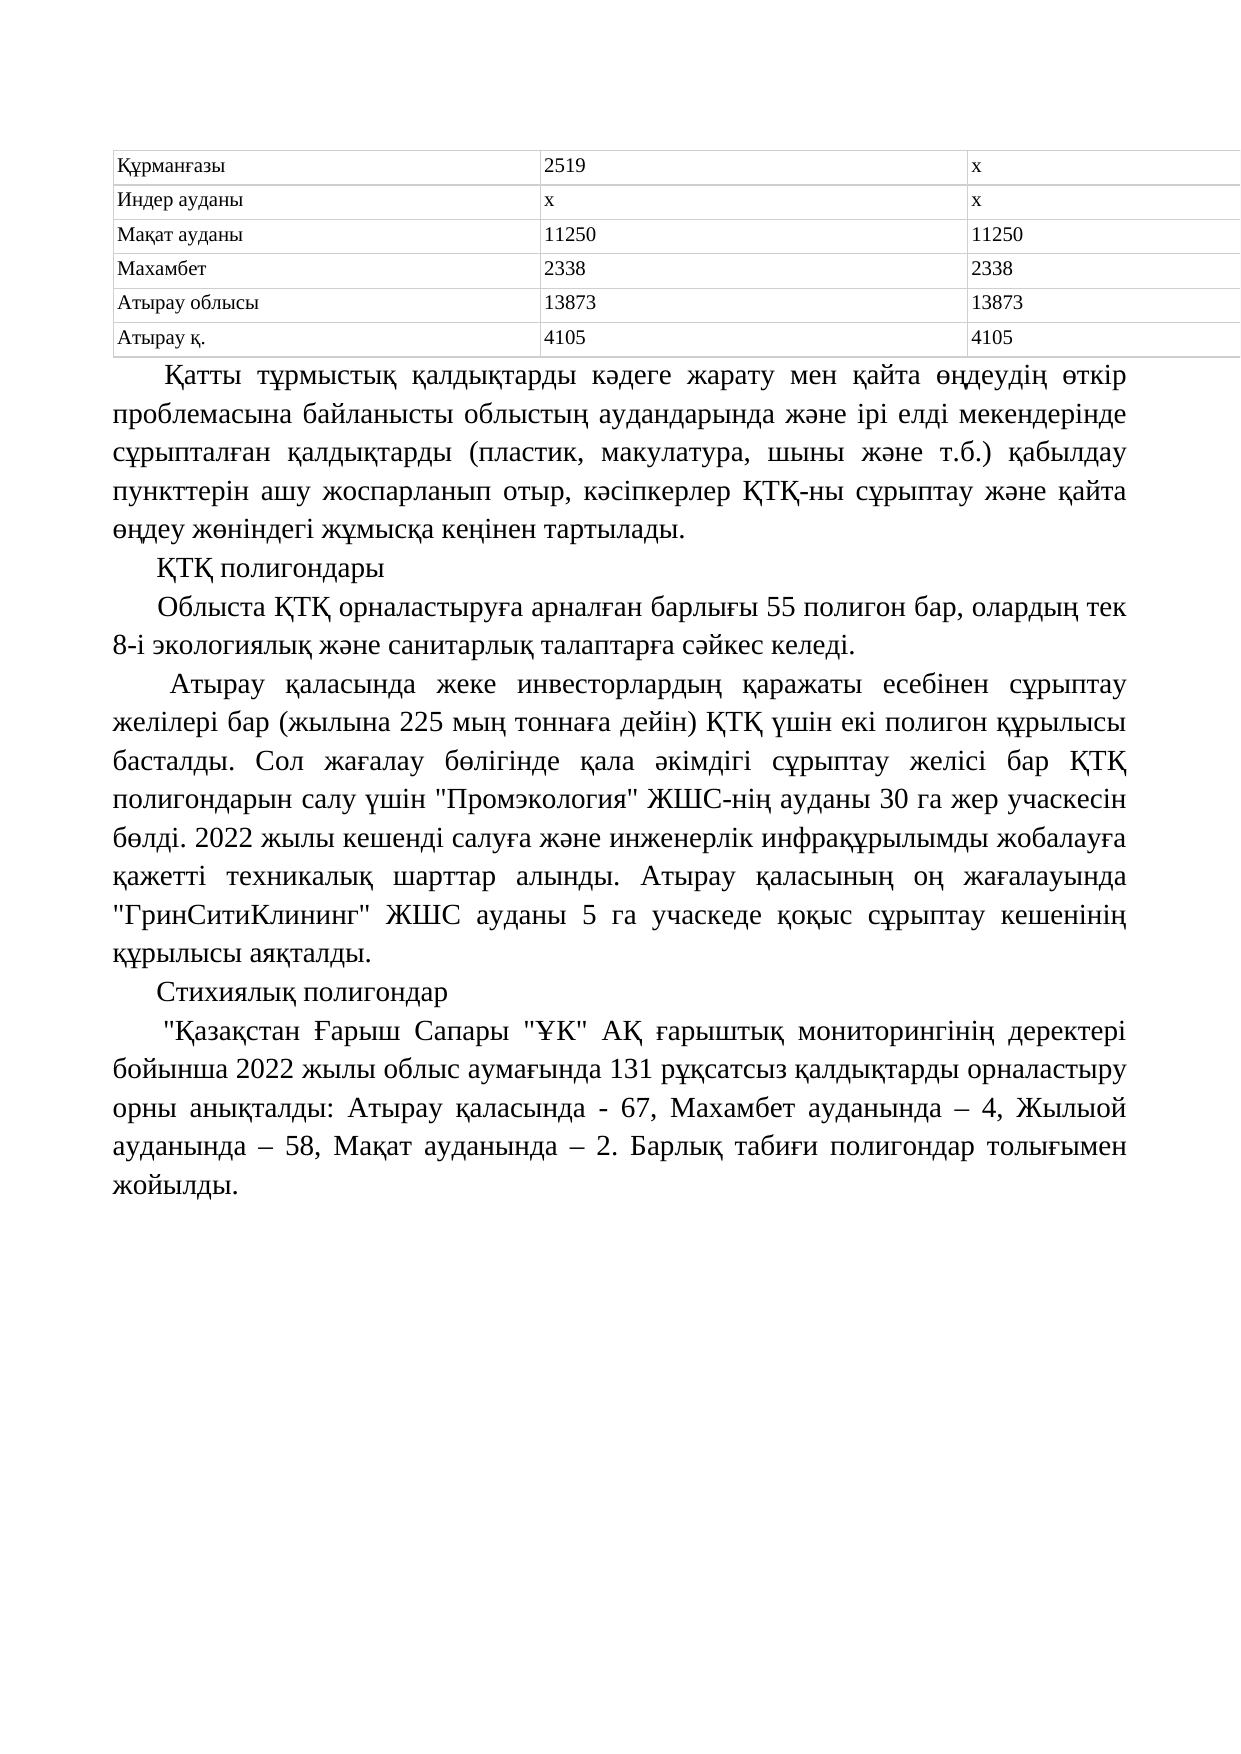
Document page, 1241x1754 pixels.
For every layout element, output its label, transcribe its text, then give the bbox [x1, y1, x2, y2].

table_cell 13873 [968, 289, 1240, 322]
text Облыста ҚТҚ орналастыруға арналған барлығы 55 полигон бар, олардың тек 8-і экологиялық және санитарлық талаптарға сәйкес келеді. [112, 589, 1128, 661]
table_cell Махамбет [114, 254, 540, 287]
table_cell 13873 [541, 289, 967, 322]
table_cell х [541, 186, 967, 219]
table_cell Атырау облысы [114, 289, 540, 322]
table_cell 11250 [541, 220, 967, 253]
table_cell Мақат ауданы [114, 220, 540, 253]
table_cell 4105 [541, 323, 967, 356]
text "Қазақстан Ғарыш Сапары "ҰК" АҚ ғарыштық мониторингінің деректері бойынша 2022 жылы облыс аумағында 131 рұқсатсыз қалдықтарды орналастыру орны анықталды: Атырау қаласында - 67, Махамбет ауданында – 4, Жылыой ауданында – 58, Мақат ауданында – 2. Барлық табиғи полигондар толығымен жойылды. [112, 1013, 1128, 1200]
text Стихиялық полигондар [112, 974, 1128, 1008]
text ҚТҚ полигондары [112, 550, 1128, 584]
table_cell 4105 [968, 323, 1240, 356]
table_cell 2519 [541, 151, 967, 184]
text Қатты тұрмыстық қалдықтарды кәдеге жарату мен қайта өңдеудің өткір проблемасына байланысты облыстың аудандарында және ірі елді мекендерінде сұрыпталған қалдықтарды (пластик, макулатура, шыны және т.б.) қабылдау пункттерін ашу жоспарланып отыр, кәсіпкерлер ҚТҚ-ны сұрыптау және қайта өңдеу жөніндегі жұмысқа кеңінен тартылады. [112, 357, 1128, 545]
table_cell Құрманғазы [114, 151, 540, 184]
table_cell Атырау қ. [114, 323, 540, 356]
table_cell х [968, 151, 1240, 184]
table_cell Индер ауданы [114, 186, 540, 219]
table_cell 11250 [968, 220, 1240, 253]
table_cell 2338 [541, 254, 967, 287]
table_cell 2338 [968, 254, 1240, 287]
text Атырау қаласында жеке инвесторлардың қаражаты есебінен сұрыптау желілері бар (жылына 225 мың тоннаға дейін) ҚТҚ үшін екі полигон құрылысы басталды. Сол жағалау бөлігінде қала әкімдігі сұрыптау желісі бар ҚТҚ полигондарын салу үшін "Промэкология" ЖШС-нің ауданы 30 га жер учаскесін бөлді. 2022 жылы кешенді салуға және инженерлік инфрақұрылымды жобалауға қажетті техникалық шарттар алынды. Атырау қаласының оң жағалауында "ГринСитиКлининг" ЖШС ауданы 5 га учаскеде қоқыс сұрыптау кешенінің құрылысы аяқталды. [112, 666, 1128, 969]
table_cell х [968, 186, 1240, 219]
